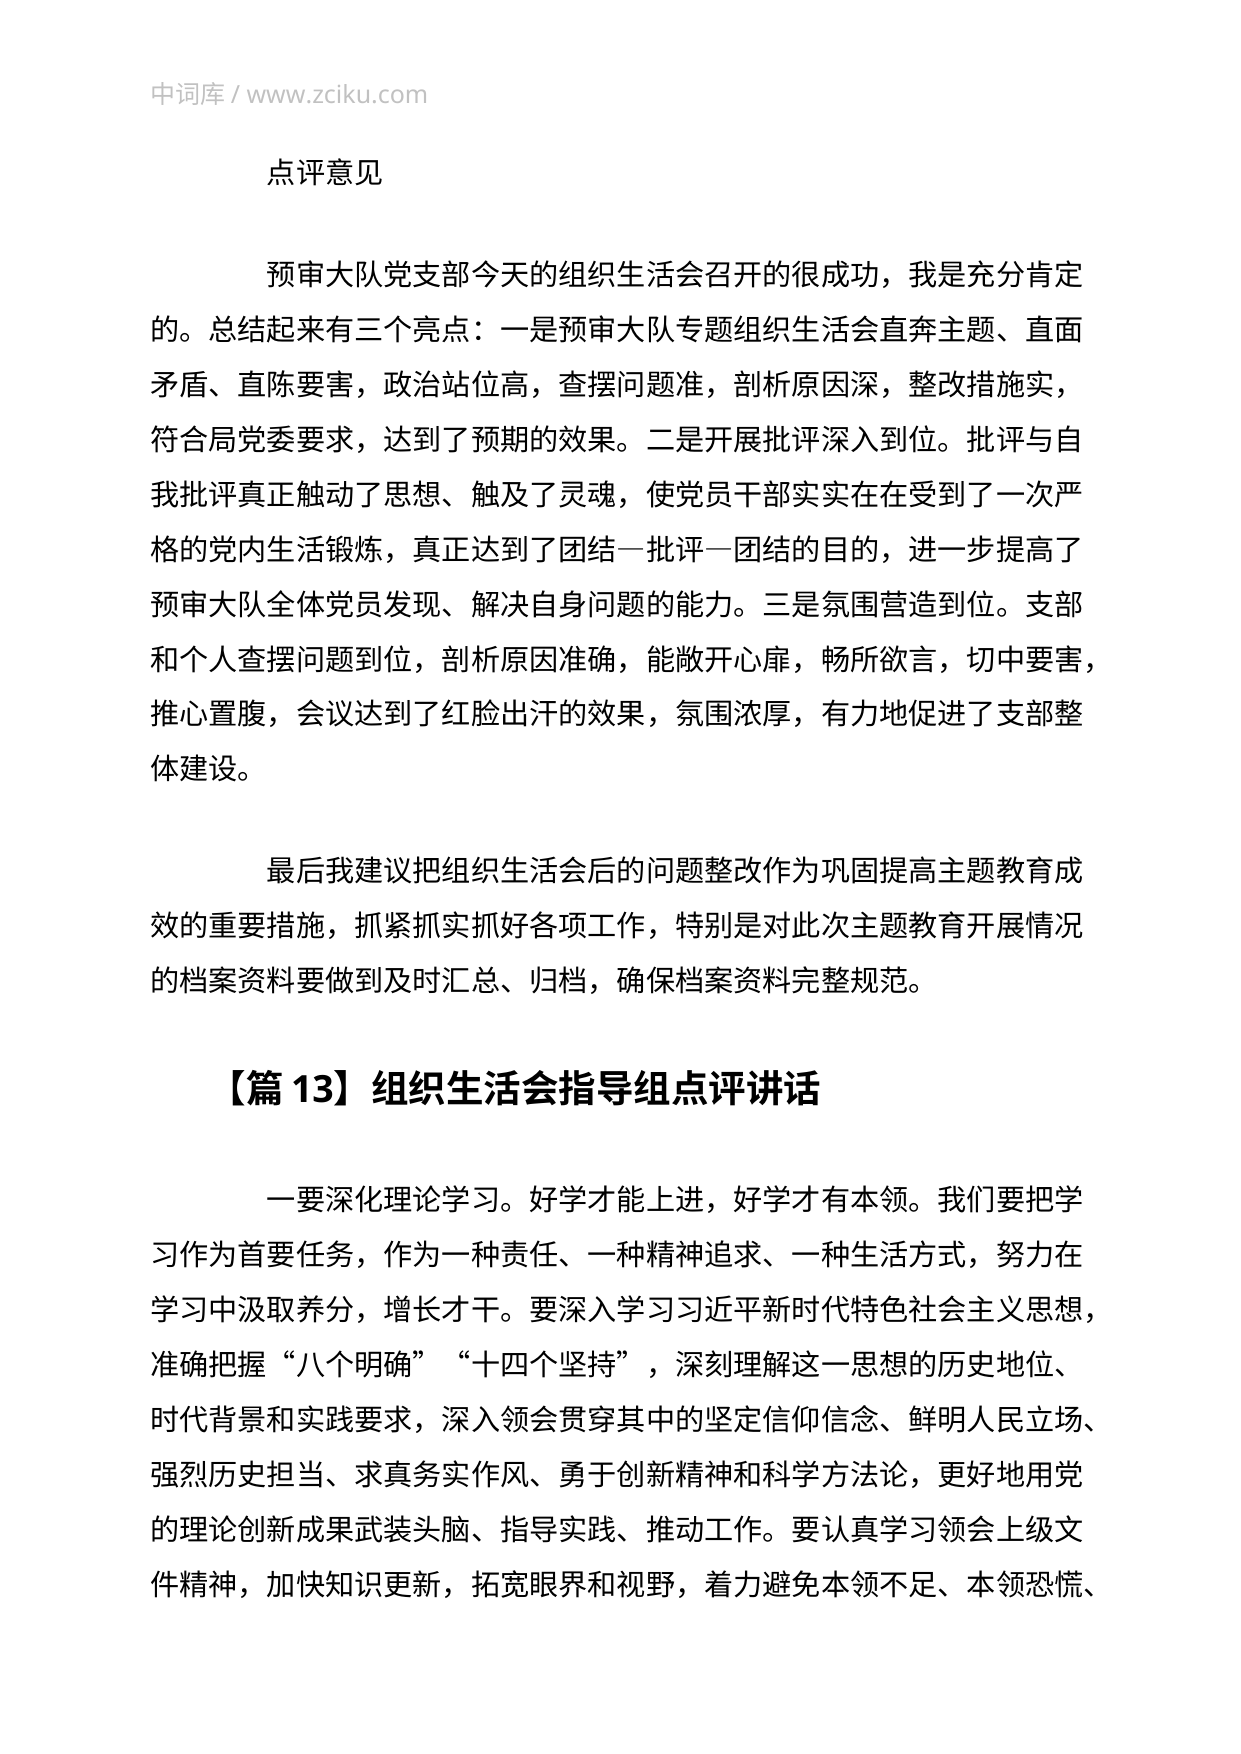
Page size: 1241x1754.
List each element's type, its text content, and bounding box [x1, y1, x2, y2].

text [150, 1177, 1090, 1603]
text 点评意见 [150, 150, 1090, 192]
text 【篇13】组织生活会指导组点评讲话 [150, 1059, 1090, 1114]
text 预审大队党支部今天的组织生活会召开的很成功，我是充分肯定的。总结起来有三个亮点：一是预审大队专题组织生活会直奔主题、直面矛盾、直陈要害，政治站位高，查摆问题准，剖析原因深，整改措施实，符合局党委要求，达到了预期的效果。二是开展批评深入到位。批评与自我批评真正触动了思想、触及了灵魂，使党员干部实实在在受到了一次严格的党内生活锻炼，真正达到了团结—批评—团结的目的，进一步提高了预审大队全体党员发现、解决自身问题的能力。三是氛围营造到位。支部和个人查摆问题到位，剖析原因准确，能敞开心扉，畅所欲言，切中要害，推心置腹，会议达到了红脸出汗的效果，氛围浓厚，有力地促进了支部整体建设。 [150, 252, 1090, 788]
text 最后我建议把组织生活会后的问题整改作为巩固提高主题教育成效的重要措施，抓紧抓实抓好各项工作，特别是对此次主题教育开展情况的档案资料要做到及时汇总、归档，确保档案资料完整规范。 [150, 848, 1090, 1000]
